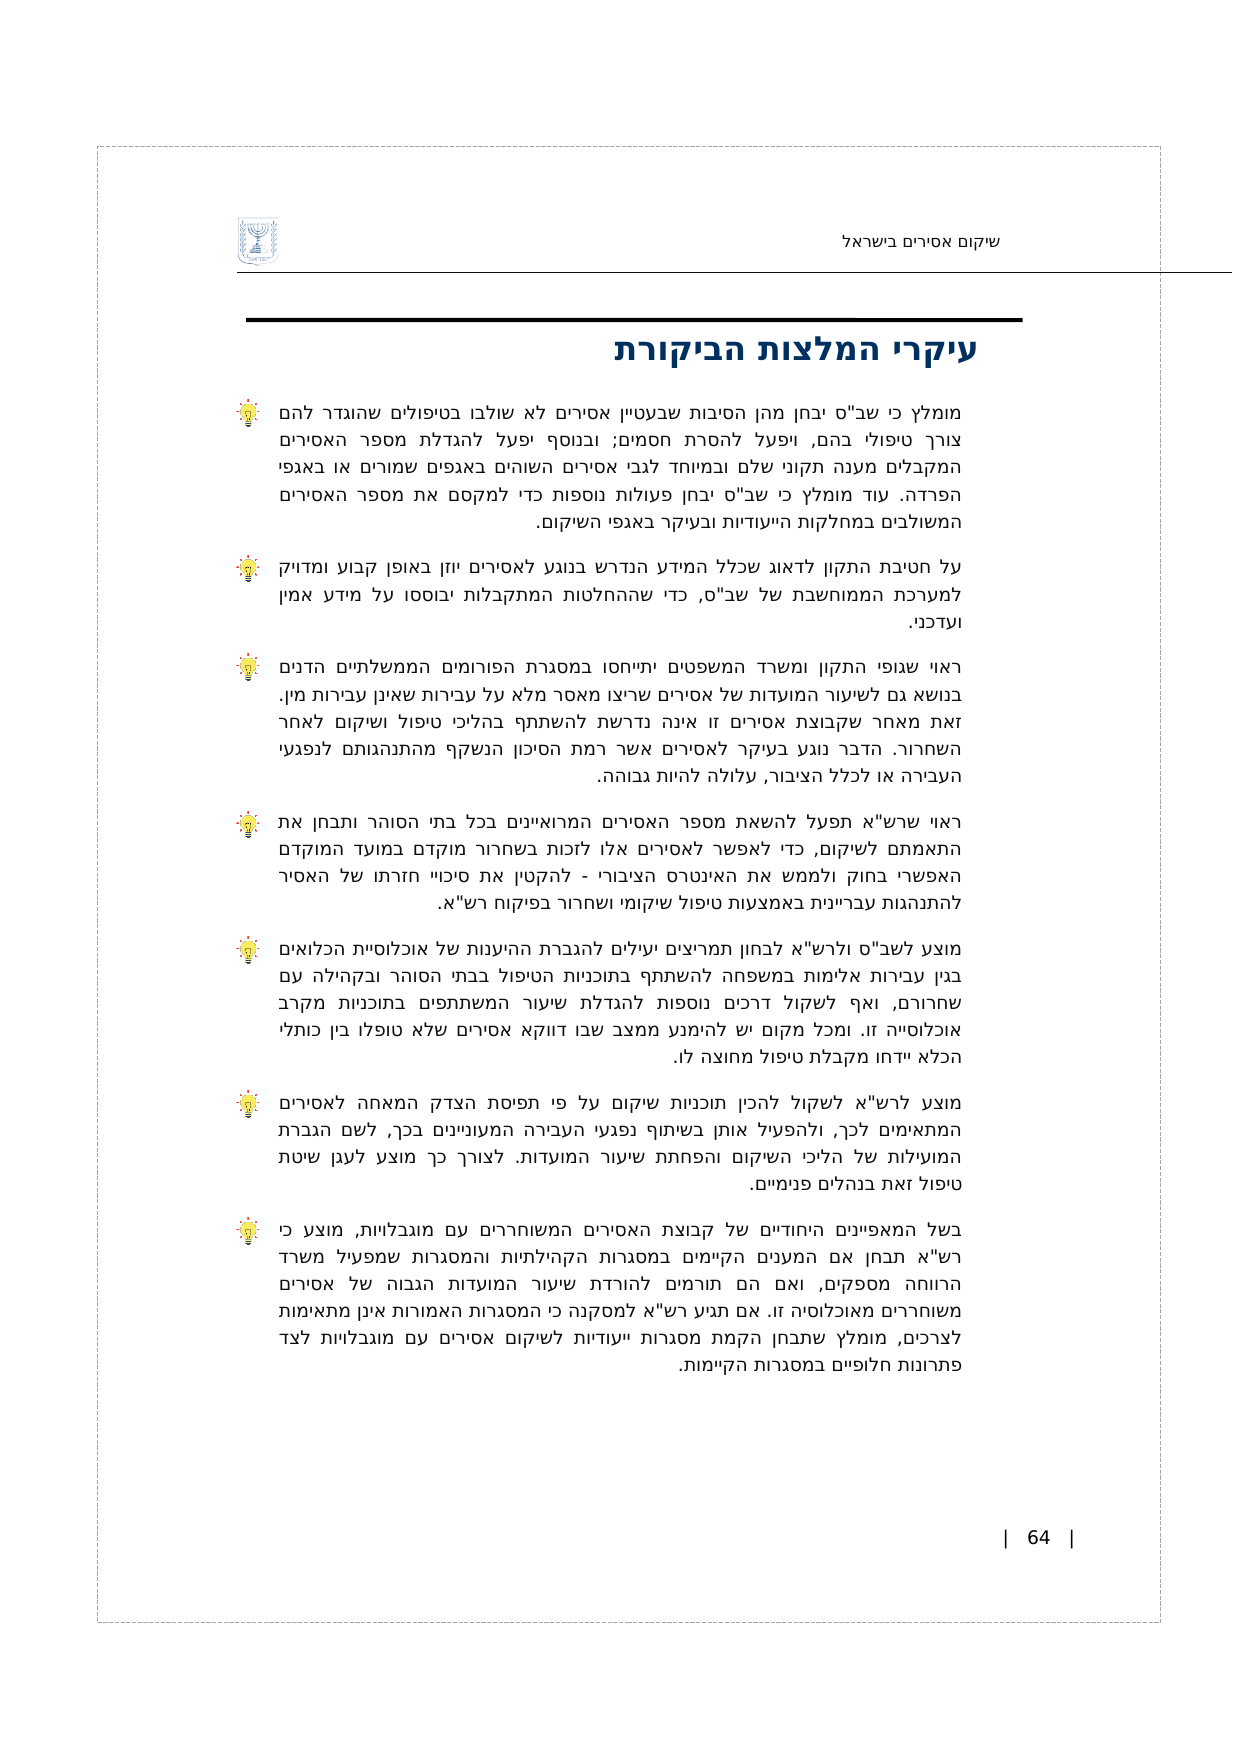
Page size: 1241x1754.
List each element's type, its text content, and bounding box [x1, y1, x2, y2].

picture [236, 653, 260, 681]
picture [236, 399, 260, 427]
text בשל המאפיינים היחודיים של קבוצת האסירים המשוחררים עם מוגבלויות, מוצע כי רש"א תבחן אם המענים הקיימים במסגרות הקהילתיות והמסגרות שמפעיל משרד הרווחה מספקים, ואם הם תורמים להורדת שיעור המועדות הגבוה של אסירים משוחררים מאוכלוסיה זו. אם תגיע רש"א למסקנה כי המסגרות האמורות אינן מתאימות לצרכים, מומלץ שתבחן הקמת מסגרות ייעודיות לשיקום אסירים עם מוגבלויות לצד פתרונות חלופיים במסגרות הקיימות. [236, 1215, 963, 1377]
picture [236, 811, 260, 838]
picture [236, 555, 260, 582]
picture [236, 1217, 260, 1245]
text ראוי שגופי התקון ומשרד המשפטים יתייחסו במסגרת הפורומים הממשלתיים הדנים בנושא גם לשיעור המועדות של אסירים שריצו מאסר מלא על עבירות שאינן עבירות מין. זאת מאחר שקבוצת אסירים זו אינה נדרשת להשתתף בהליכי טיפול ושיקום לאחר השחרור. הדבר נוגע בעיקר לאסירים אשר רמת הסיכון הנשקף מהתנהגותם לנפגעי העבירה או לכלל הציבור, עלולה להיות גבוהה. [236, 652, 963, 788]
text מוצע לשב"ס ולרש"א לבחון תמריצים יעילים להגברת ההיענות של אוכלוסיית הכלואים בגין עבירות אלימות במשפחה להשתתף בתוכניות הטיפול בבתי הסוהר ובקהילה עם שחרורם, ואף לשקול דרכים נוספות להגדלת שיעור המשתתפים בתוכניות מקרב אוכלוסייה זו. ומכל מקום יש להימנע ממצב שבו דווקא אסירים שלא טופלו בין כותלי הכלא יידחו מקבלת טיפול מחוצה לו. [236, 933, 963, 1069]
text מומלץ כי שב"ס יבחן מהן הסיבות שבעטיין אסירים לא שולבו בטיפולים שהוגדר להם צורך טיפולי בהם, ויפעל להסרת חסמים; ובנוסף יפעל להגדלת מספר האסירים המקבלים מענה תקוני שלם ובמיוחד לגבי אסירים השוהים באגפים שמורים או באגפי הפרדה. עוד מומלץ כי שב"ס יבחן פעולות נוספות כדי למקסם את מספר האסירים המשולבים במחלקות הייעודיות ובעיקר באגפי השיקום. [236, 387, 963, 533]
text מוצע לרש"א לשקול להכין תוכניות שיקום על פי תפיסת הצדק המאחה לאסירים המתאימים לכך, ולהפעיל אותן בשיתוף נפגעי העבירה המעוניינים בכך, לשם הגברת המועילות של הליכי השיקום והפחתת שיעור המועדות. לצורך כך מוצע לעגן שיטת טיפול זאת בנהלים פנימיים. [236, 1088, 963, 1196]
picture [236, 1090, 260, 1118]
picture [236, 936, 260, 964]
text ראוי שרש"א תפעל להשאת מספר האסירים המרואיינים בכל בתי הסוהר ותבחן את התאמתם לשיקום, כדי לאפשר לאסירים אלו לזכות בשחרור מוקדם במועד המוקדם האפשרי בחוק ולממש את האינטרס הציבורי - להקטין את סיכויי חזרתו של האסיר להתנהגות עבריינית באמצעות טיפול שיקומי ושחרור בפיקוח רש"א. [236, 806, 963, 915]
text על חטיבת התקון לדאוג שכלל המידע הנדרש בנוגע לאסירים יוזן באופן קבוע ומדויק למערכת הממוחשבת של שב"ס, כדי שההחלטות המתקבלות יבוססו על מידע אמין ועדכני. [236, 552, 963, 633]
